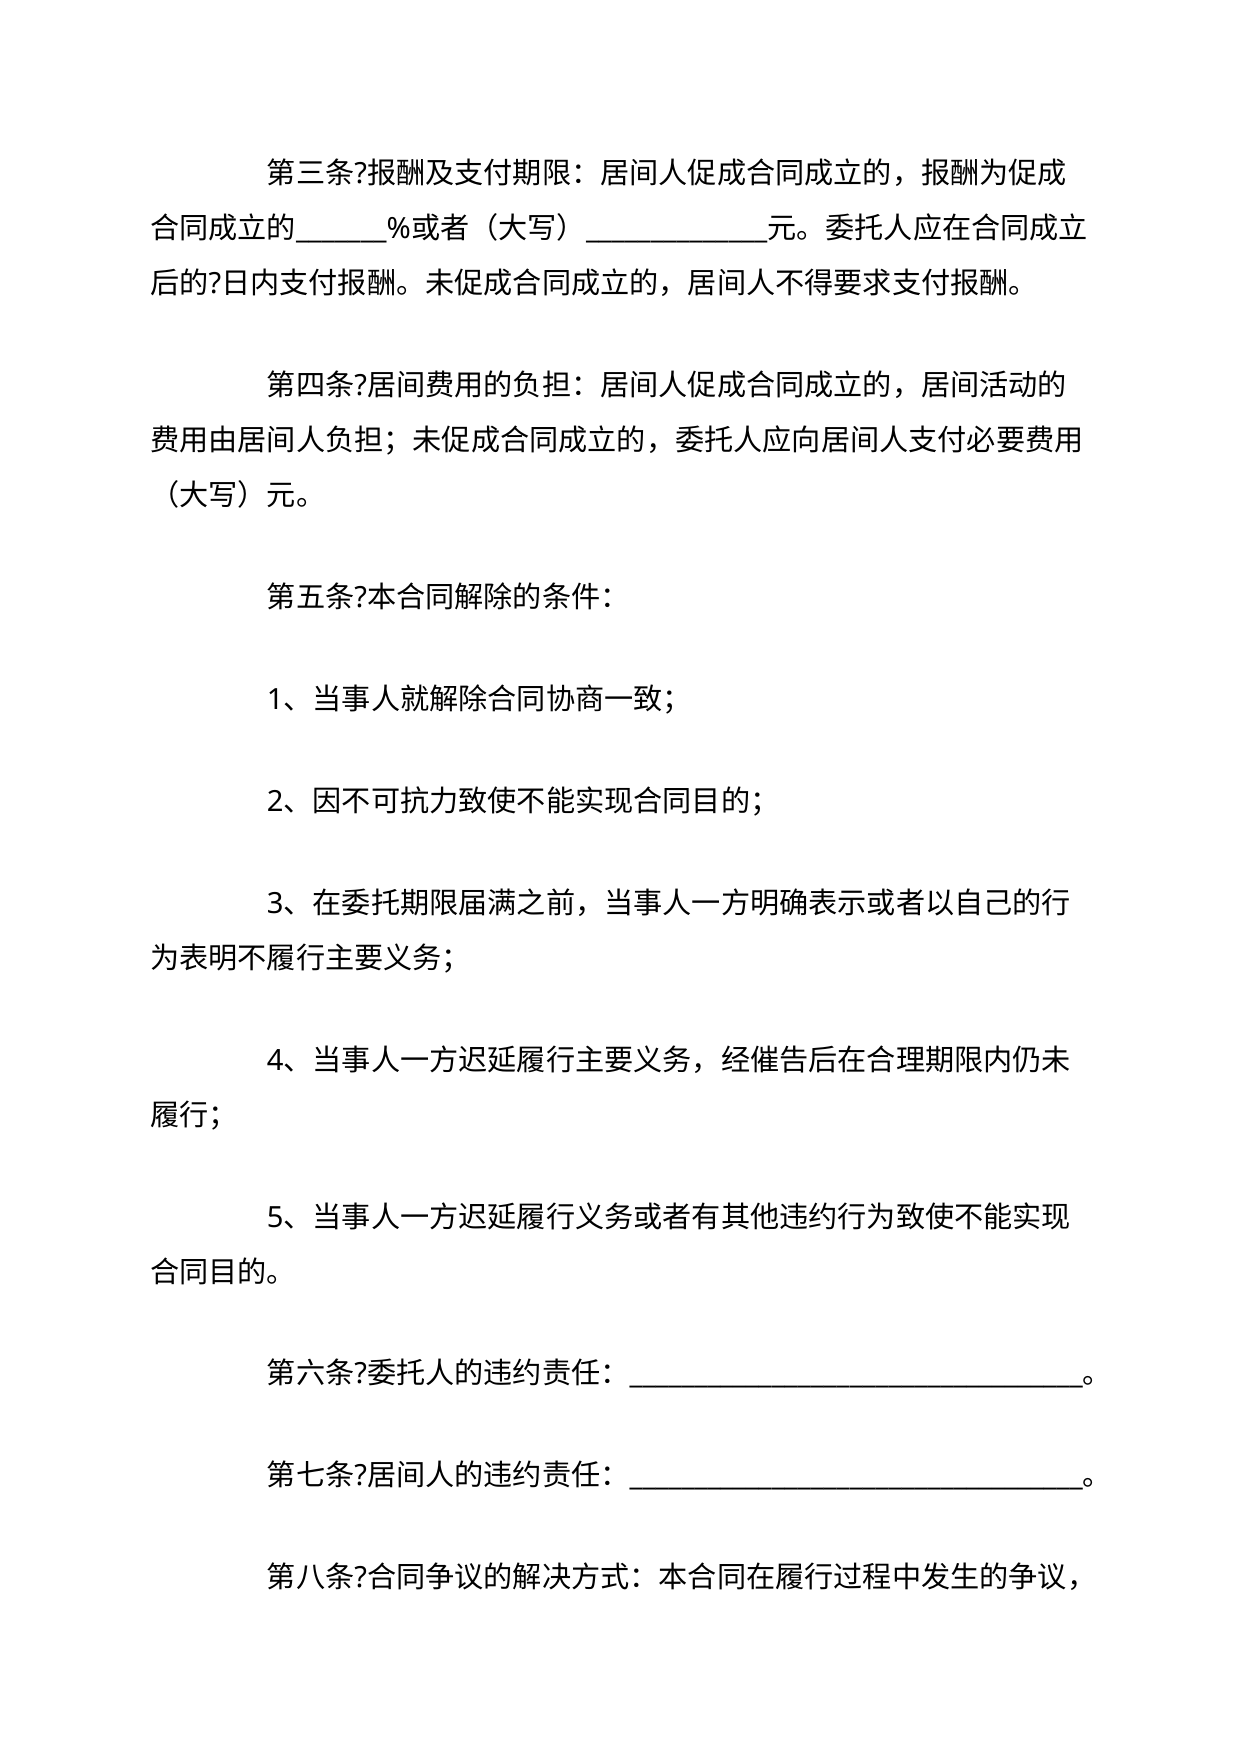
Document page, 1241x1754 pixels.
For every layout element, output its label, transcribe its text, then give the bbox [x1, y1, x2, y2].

text 第三条?报酬及支付期限：居间人促成合同成立的，报酬为促成合同成立的_______%或者（大写）______________元。委托人应在合同成立后的?日内支付报酬。未促成合同成立的，居间人不得要求支付报酬。 [150, 150, 1090, 302]
text 第六条?委托人的违约责任：___________________________________。 [150, 1350, 1090, 1392]
text 3、在委托期限届满之前，当事人一方明确表示或者以自己的行为表明不履行主要义务； [150, 879, 1090, 977]
text 第五条?本合同解除的条件： [150, 574, 1090, 616]
text 5、当事人一方迟延履行义务或者有其他违约行为致使不能实现合同目的。 [150, 1193, 1090, 1290]
text 4、当事人一方迟延履行主要义务，经催告后在合理期限内仍未履行； [150, 1036, 1090, 1134]
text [150, 1554, 1090, 1596]
text 第七条?居间人的违约责任：___________________________________。 [150, 1452, 1090, 1494]
text 第四条?居间费用的负担：居间人促成合同成立的，居间活动的费用由居间人负担；未促成合同成立的，委托人应向居间人支付必要费用（大写）元。 [150, 362, 1090, 514]
text 2、因不可抗力致使不能实现合同目的； [150, 778, 1090, 820]
text 1、当事人就解除合同协商一致； [150, 676, 1090, 718]
